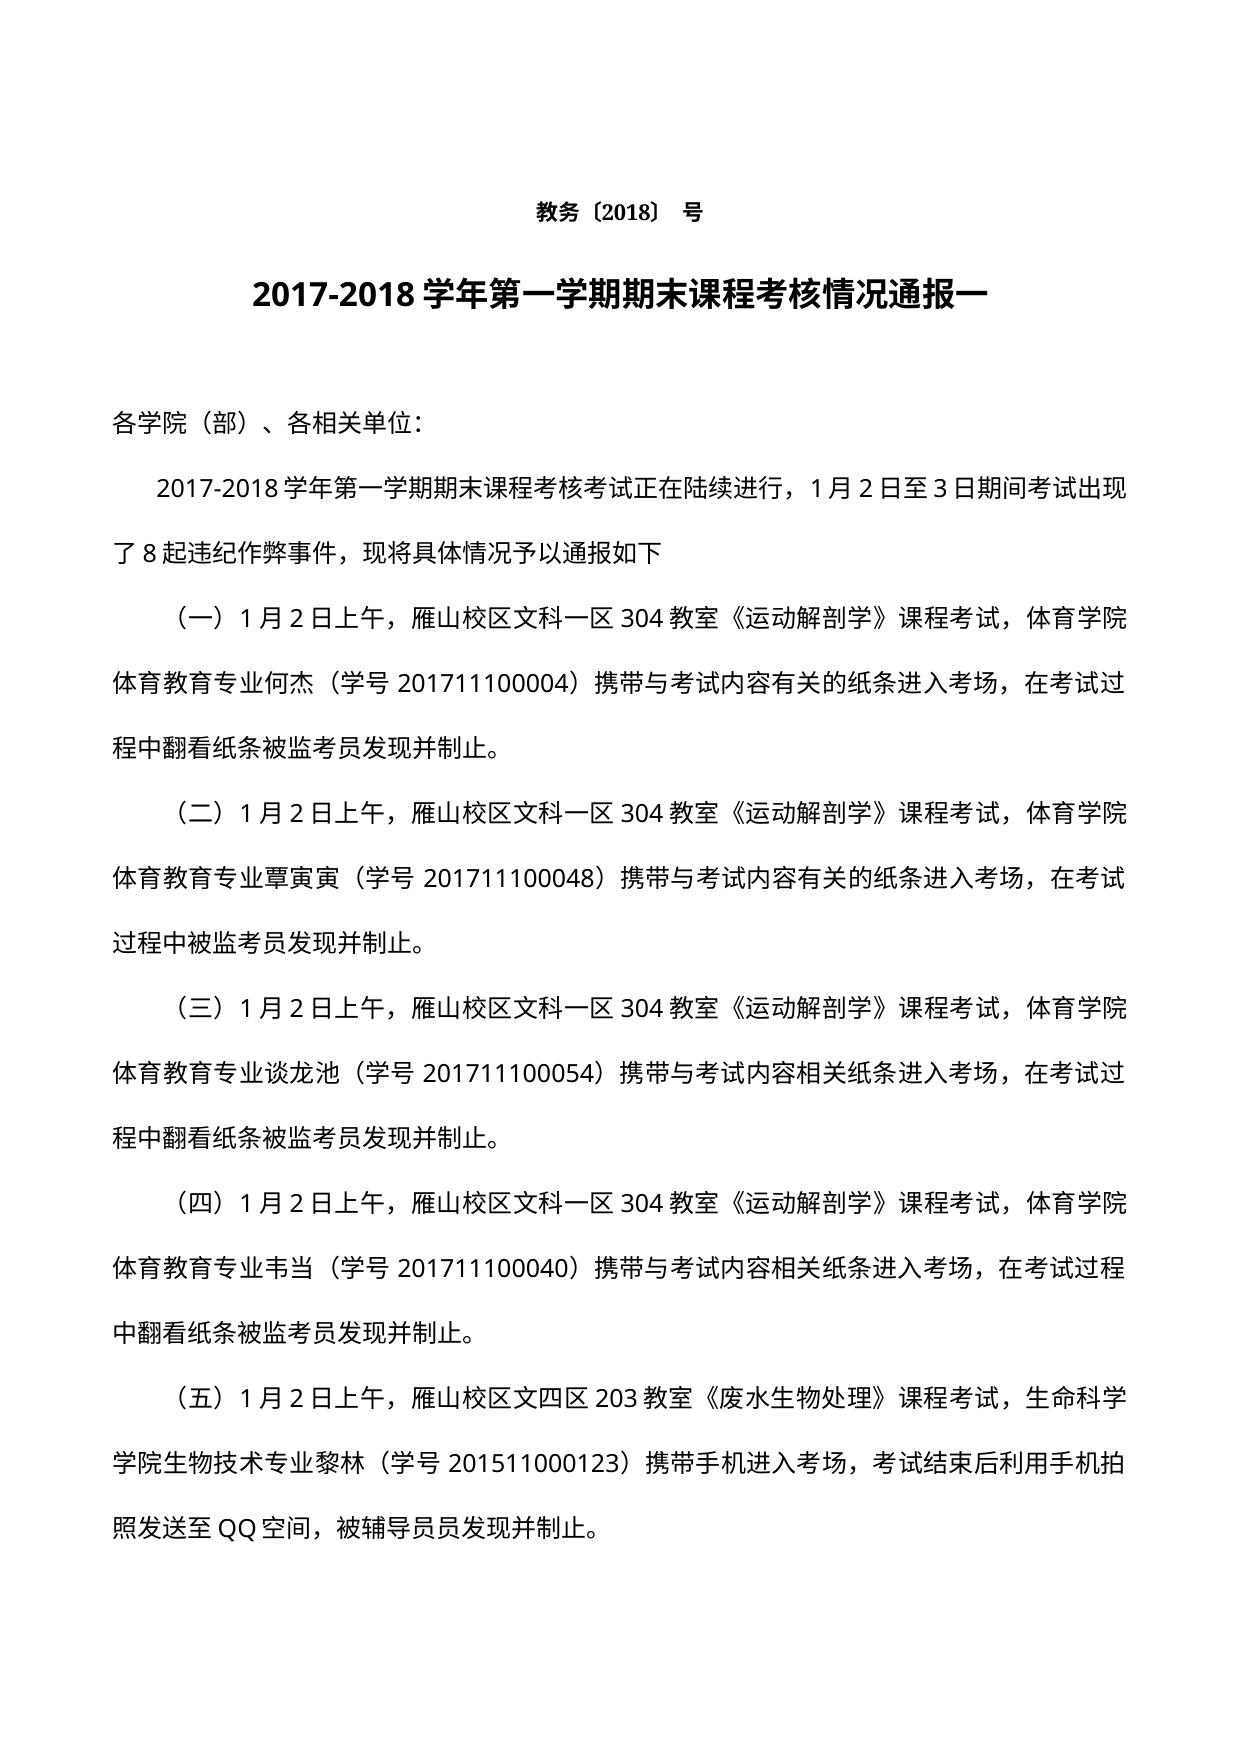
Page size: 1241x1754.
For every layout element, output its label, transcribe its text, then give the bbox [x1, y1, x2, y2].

text 2017-2018学年第一学期期末课程考核情况通报一 [112, 259, 1128, 324]
text 2017-2018学年第一学期期末课程考核考试正在陆续进行，1月2日至3日期间考试出现了8起违纪作弊事件，现将具体情况予以通报如下 [112, 454, 1128, 584]
text 各学院（部）、各相关单位： [112, 389, 1128, 454]
text 教务〔2018〕 号 [112, 194, 1128, 227]
text （五）1月2日上午，雁山校区文四区203教室《废水生物处理》课程考试，生命科学学院生物技术专业黎林（学号201511000123）携带手机进入考场，考试结束后利用手机拍照发送至QQ空间，被辅导员员发现并制止。 [112, 1364, 1128, 1559]
text （三）1月2日上午，雁山校区文科一区304教室《运动解剖学》课程考试，体育学院体育教育专业谈龙池（学号201711100054）携带与考试内容相关纸条进入考场，在考试过程中翻看纸条被监考员发现并制止。 [112, 974, 1128, 1169]
text （二）1月2日上午，雁山校区文科一区304教室《运动解剖学》课程考试，体育学院体育教育专业覃寅寅（学号 201711100048）携带与考试内容有关的纸条进入考场，在考试过程中被监考员发现并制止。 [112, 779, 1128, 974]
text （一）1月2日上午，雁山校区文科一区304教室《运动解剖学》课程考试，体育学院体育教育专业何杰（学号201711100004）携带与考试内容有关的纸条进入考场，在考试过程中翻看纸条被监考员发现并制止。 [112, 584, 1128, 779]
text （四）1月2日上午，雁山校区文科一区304教室《运动解剖学》课程考试，体育学院体育教育专业韦当（学号201711100040）携带与考试内容相关纸条进入考场，在考试过程中翻看纸条被监考员发现并制止。 [112, 1169, 1128, 1364]
